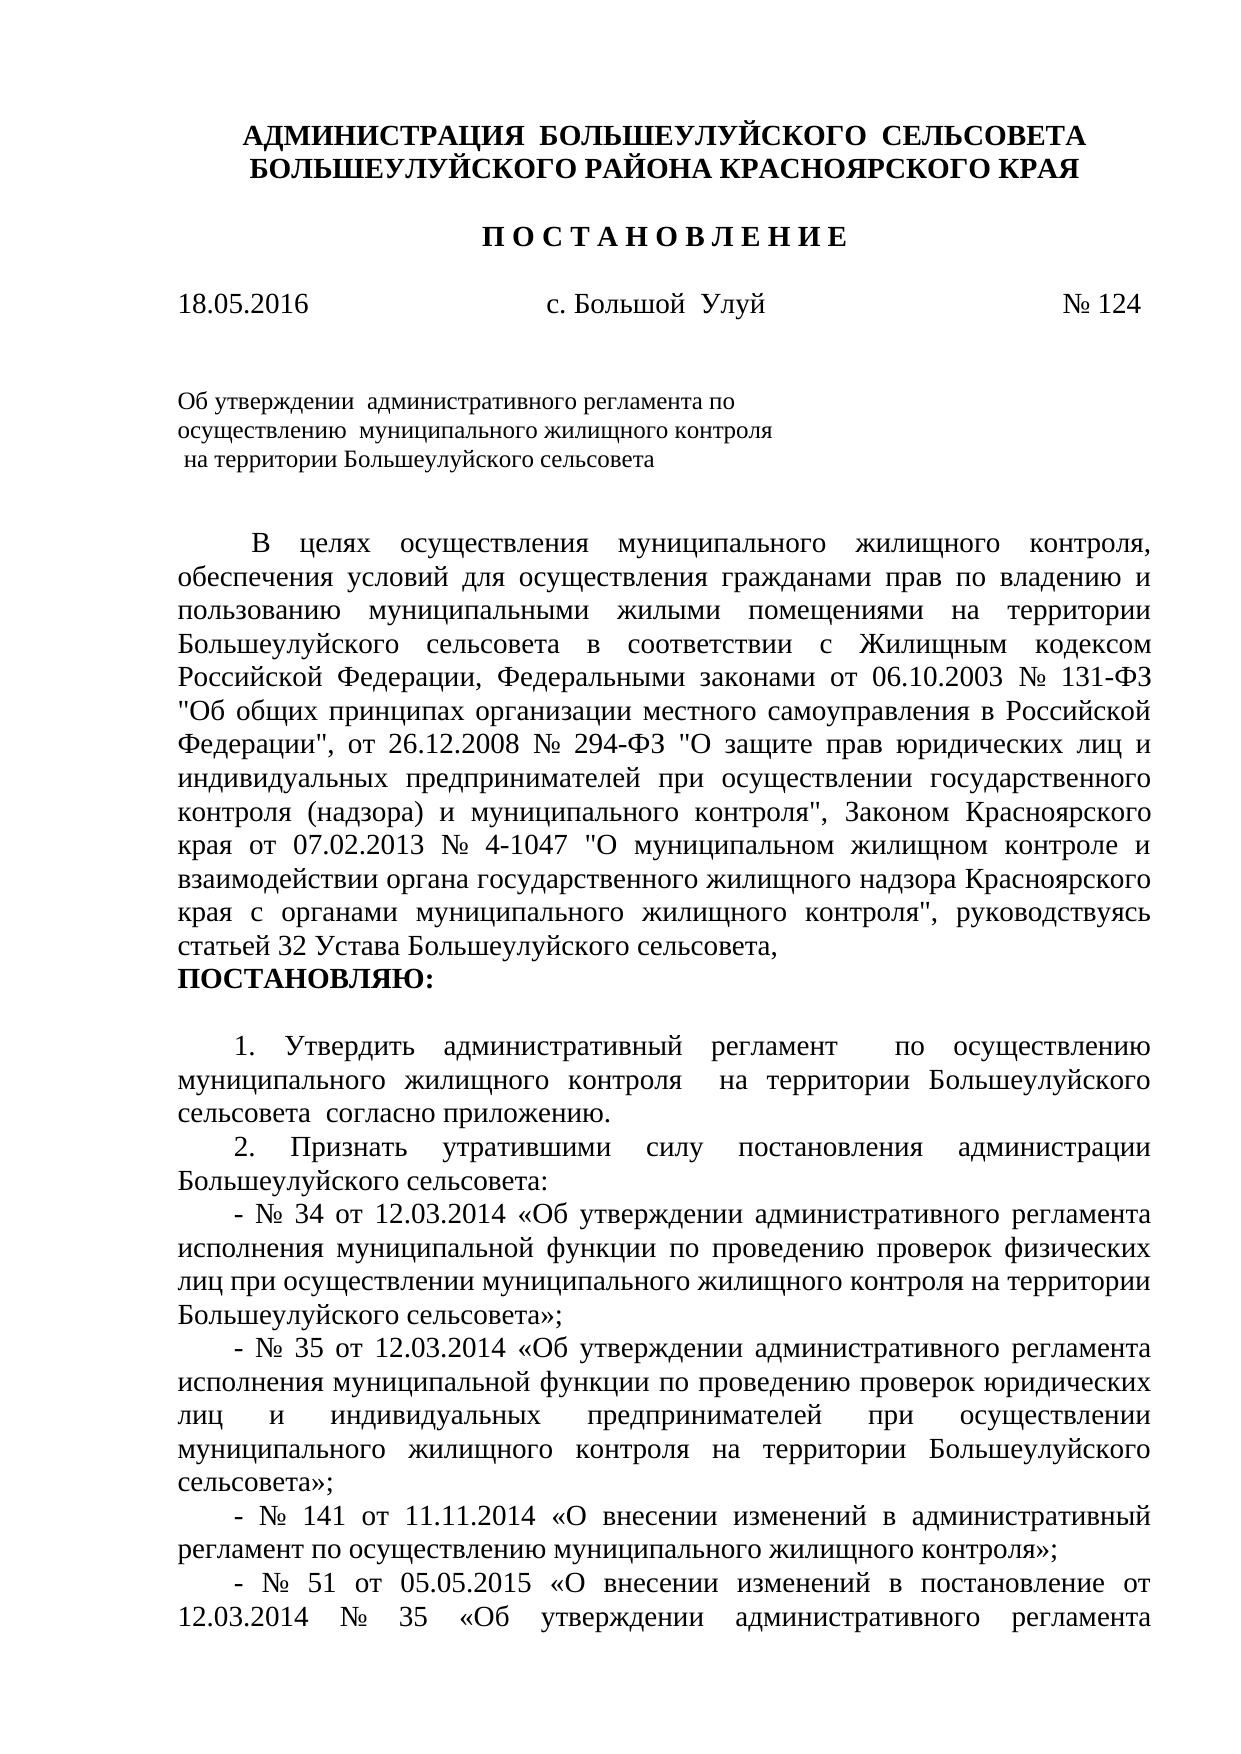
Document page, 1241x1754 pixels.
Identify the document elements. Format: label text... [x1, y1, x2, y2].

text ПОСТАНОВЛЯЮ: [177, 961, 1152, 995]
text - № 34 от 12.03.2014 «Об утверждении административного регламента исполнения муниципальной функции по проведению проверок физических лиц при осуществлении муниципального жилищного контроля на территории Большеулуйского сельсовета»; [177, 1196, 1152, 1330]
text 2. Признать утратившими силу постановления администрации Большеулуйского сельсовета: [177, 1129, 1152, 1196]
text 1. Утвердить административный регламент по осуществлению муниципального жилищного контроля на территории Большеулуйского сельсовета согласно приложению. [177, 1028, 1152, 1129]
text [177, 1565, 1152, 1632]
text АДМИНИСТРАЦИЯ БОЛЬШЕУЛУЙСКОГО СЕЛЬСОВЕТА [177, 118, 1152, 152]
text - № 35 от 12.03.2014 «Об утверждении административного регламента исполнения муниципальной функции по проведению проверок юридических лиц и индивидуальных предпринимателей при осуществлении муниципального жилищного контроля на территории Большеулуйского сельсовета»; [177, 1330, 1152, 1498]
text БОЛЬШЕУЛУЙСКОГО РАЙОНА КРАСНОЯРСКОГО КРАЯ [177, 152, 1152, 185]
title на территории Большеулуйского сельсовета [177, 444, 1152, 473]
text 18.05.2016 с. Большой Улуй № 124 [177, 286, 1152, 319]
title В целях осуществления муниципального жилищного контроля, обеспечения условий для осуществления гражданами прав по владению и пользованию муниципальными жилыми помещениями на территории Большеулуйского сельсовета в соответствии с Жилищным кодексом Российской Федерации, Федеральными законами от 06.10.2003 № 131-ФЗ "Об общих принципах организации местного самоуправления в Российской Федерации", от 26.12.2008 № 294-ФЗ "О защите прав юридических лиц и индивидуальных предпринимателей при осуществлении государственного контроля (надзора) и муниципального контроля", Законом Красноярского края от 07.02.2013 № 4-1047 "О муниципальном жилищном контроле и взаимодействии органа государственного жилищного надзора Красноярского края с органами муниципального жилищного контроля", руководствуясь статьей 32 Устава Большеулуйского сельсовета, [177, 525, 1152, 961]
text П О С Т А Н О В Л Е Н И Е [177, 219, 1152, 252]
title осуществлению муниципального жилищного контроля [177, 415, 1152, 444]
title Об утверждении административного регламента по [177, 386, 1152, 415]
text - № 141 от 11.11.2014 «О внесении изменений в административный регламент по осуществлению муниципального жилищного контроля»; [177, 1498, 1152, 1565]
